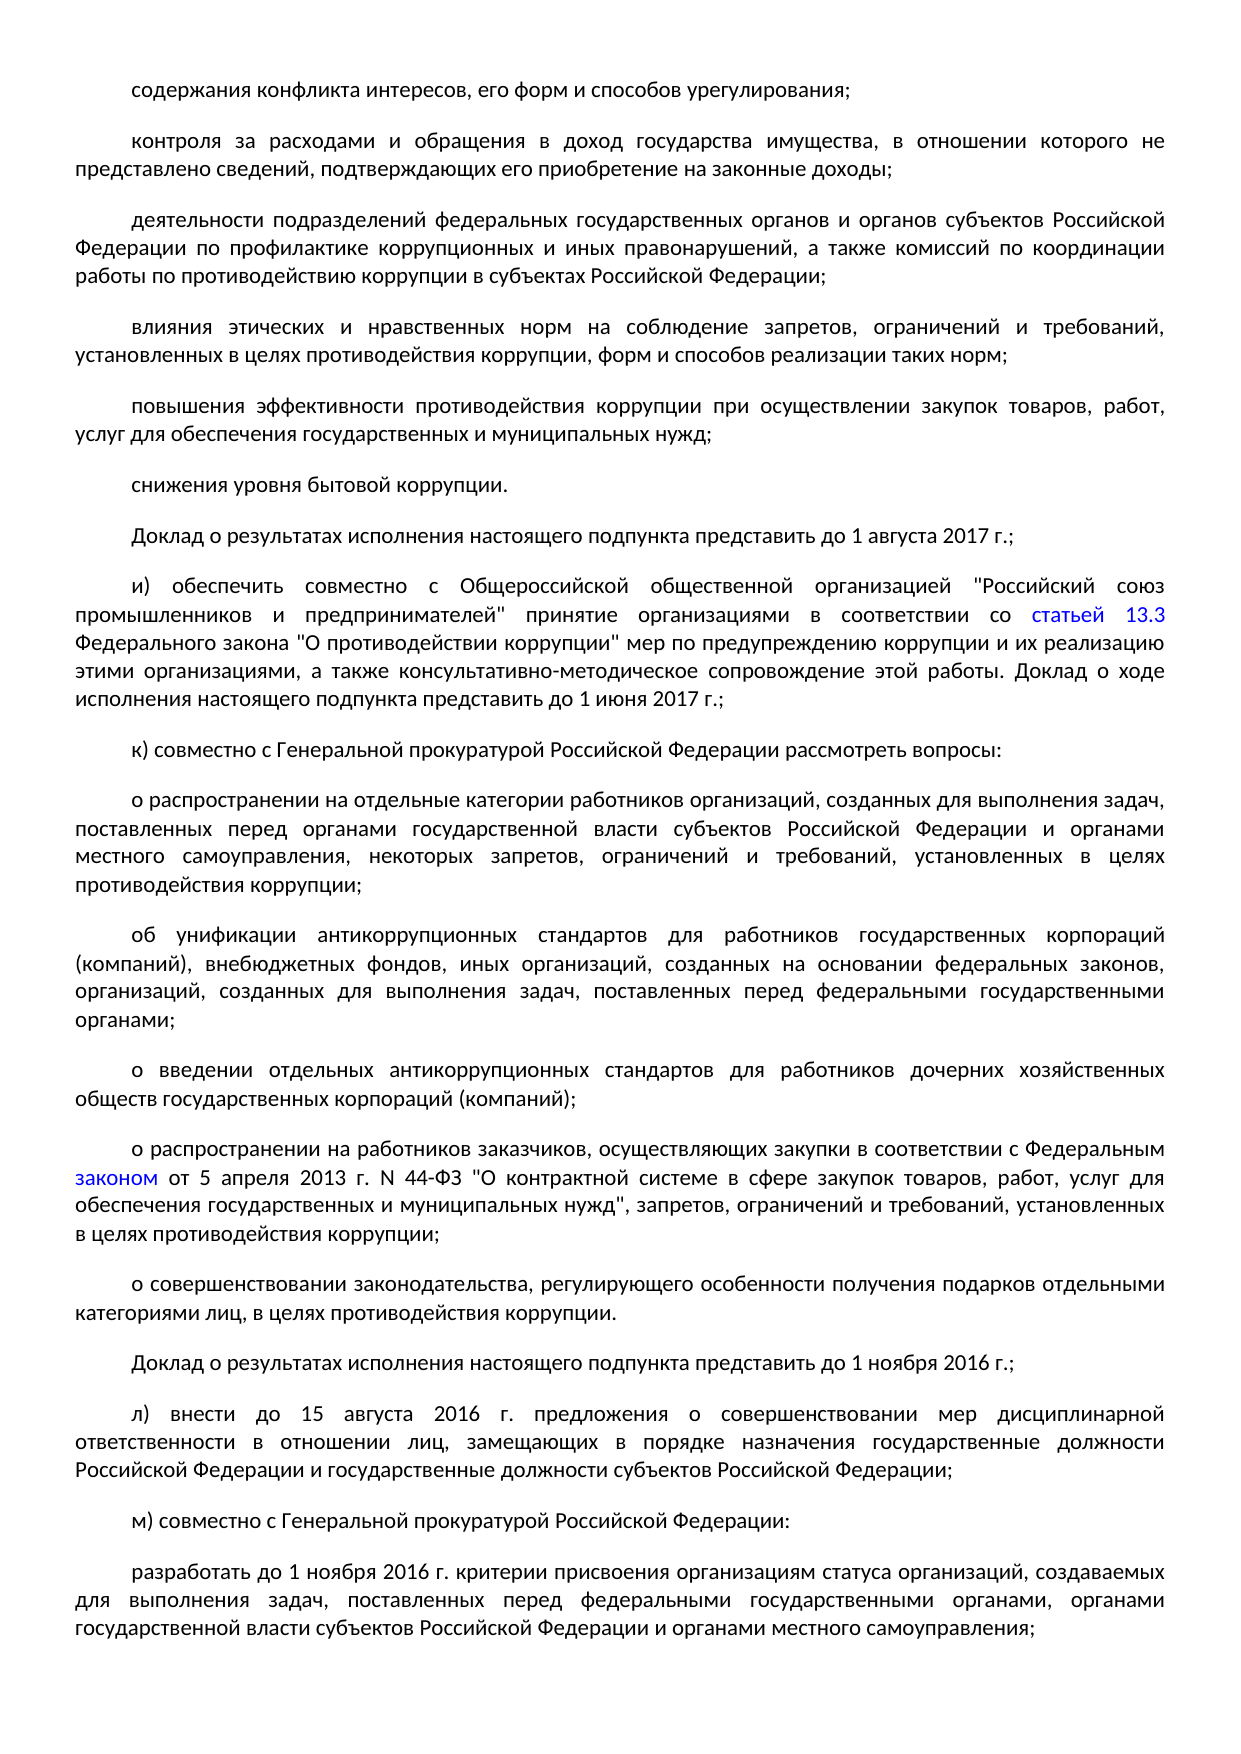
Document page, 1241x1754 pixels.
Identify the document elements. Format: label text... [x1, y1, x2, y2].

text контроля за расходами и обращения в доход государства имущества, в отношении которого не представлено сведений, подтверждающих его приобретение на законные доходы; [75, 126, 1165, 182]
text и) обеспечить совместно с Общероссийской общественной организацией "Российский союз промышленников и предпринимателей" принятие организациями в соответствии со статьей 13.3 Федерального закона "О противодействии коррупции" мер по предупреждению коррупции и их реализацию этими организациями, а также консультативно-методическое сопровождение этой работы. Доклад о ходе исполнения настоящего подпункта представить до 1 июня 2017 г.; [75, 572, 1165, 712]
text к) совместно с Генеральной прокуратурой Российской Федерации рассмотреть вопросы: [75, 735, 1165, 763]
text о распространении на отдельные категории работников организаций, созданных для выполнения задач, поставленных перед органами государственной власти субъектов Российской Федерации и органами местного самоуправления, некоторых запретов, ограничений и требований, установленных в целях противодействия коррупции; [75, 786, 1165, 898]
text повышения эффективности противодействия коррупции при осуществлении закупок товаров, работ, услуг для обеспечения государственных и муниципальных нужд; [75, 391, 1165, 447]
text содержания конфликта интересов, его форм и способов урегулирования; [75, 75, 1165, 103]
text о введении отдельных антикоррупционных стандартов для работников дочерних хозяйственных обществ государственных корпораций (компаний); [75, 1056, 1165, 1112]
text об унификации антикоррупционных стандартов для работников государственных корпораций (компаний), внебюджетных фондов, иных организаций, созданных на основании федеральных законов, организаций, созданных для выполнения задач, поставленных перед федеральными государственными органами; [75, 921, 1165, 1033]
text снижения уровня бытовой коррупции. [75, 470, 1165, 498]
text деятельности подразделений федеральных государственных органов и органов субъектов Российской Федерации по профилактике коррупционных и иных правонарушений, а также комиссий по координации работы по противодействию коррупции в субъектах Российской Федерации; [75, 205, 1165, 289]
text разработать до 1 ноября 2016 г. критерии присвоения организациям статуса организаций, создаваемых для выполнения задач, поставленных перед федеральными государственными органами, органами государственной власти субъектов Российской Федерации и органами местного самоуправления; [75, 1557, 1165, 1641]
text м) совместно с Генеральной прокуратурой Российской Федерации: [75, 1506, 1165, 1534]
text л) внести до 15 августа 2016 г. предложения о совершенствовании мер дисциплинарной ответственности в отношении лиц, замещающих в порядке назначения государственные должности Российской Федерации и государственные должности субъектов Российской Федерации; [75, 1399, 1165, 1483]
text влияния этических и нравственных норм на соблюдение запретов, ограничений и требований, установленных в целях противодействия коррупции, форм и способов реализации таких норм; [75, 312, 1165, 368]
text о совершенствовании законодательства, регулирующего особенности получения подарков отдельными категориями лиц, в целях противодействия коррупции. [75, 1269, 1165, 1326]
text о распространении на работников заказчиков, осуществляющих закупки в соответствии с Федеральным законом от 5 апреля 2013 г. N 44-ФЗ "О контрактной системе в сфере закупок товаров, работ, услуг для обеспечения государственных и муниципальных нужд", запретов, ограничений и требований, установленных в целях противодействия коррупции; [75, 1134, 1165, 1247]
text Доклад о результатах исполнения настоящего подпункта представить до 1 ноября 2016 г.; [75, 1348, 1165, 1377]
text Доклад о результатах исполнения настоящего подпункта представить до 1 августа 2017 г.; [75, 521, 1165, 549]
